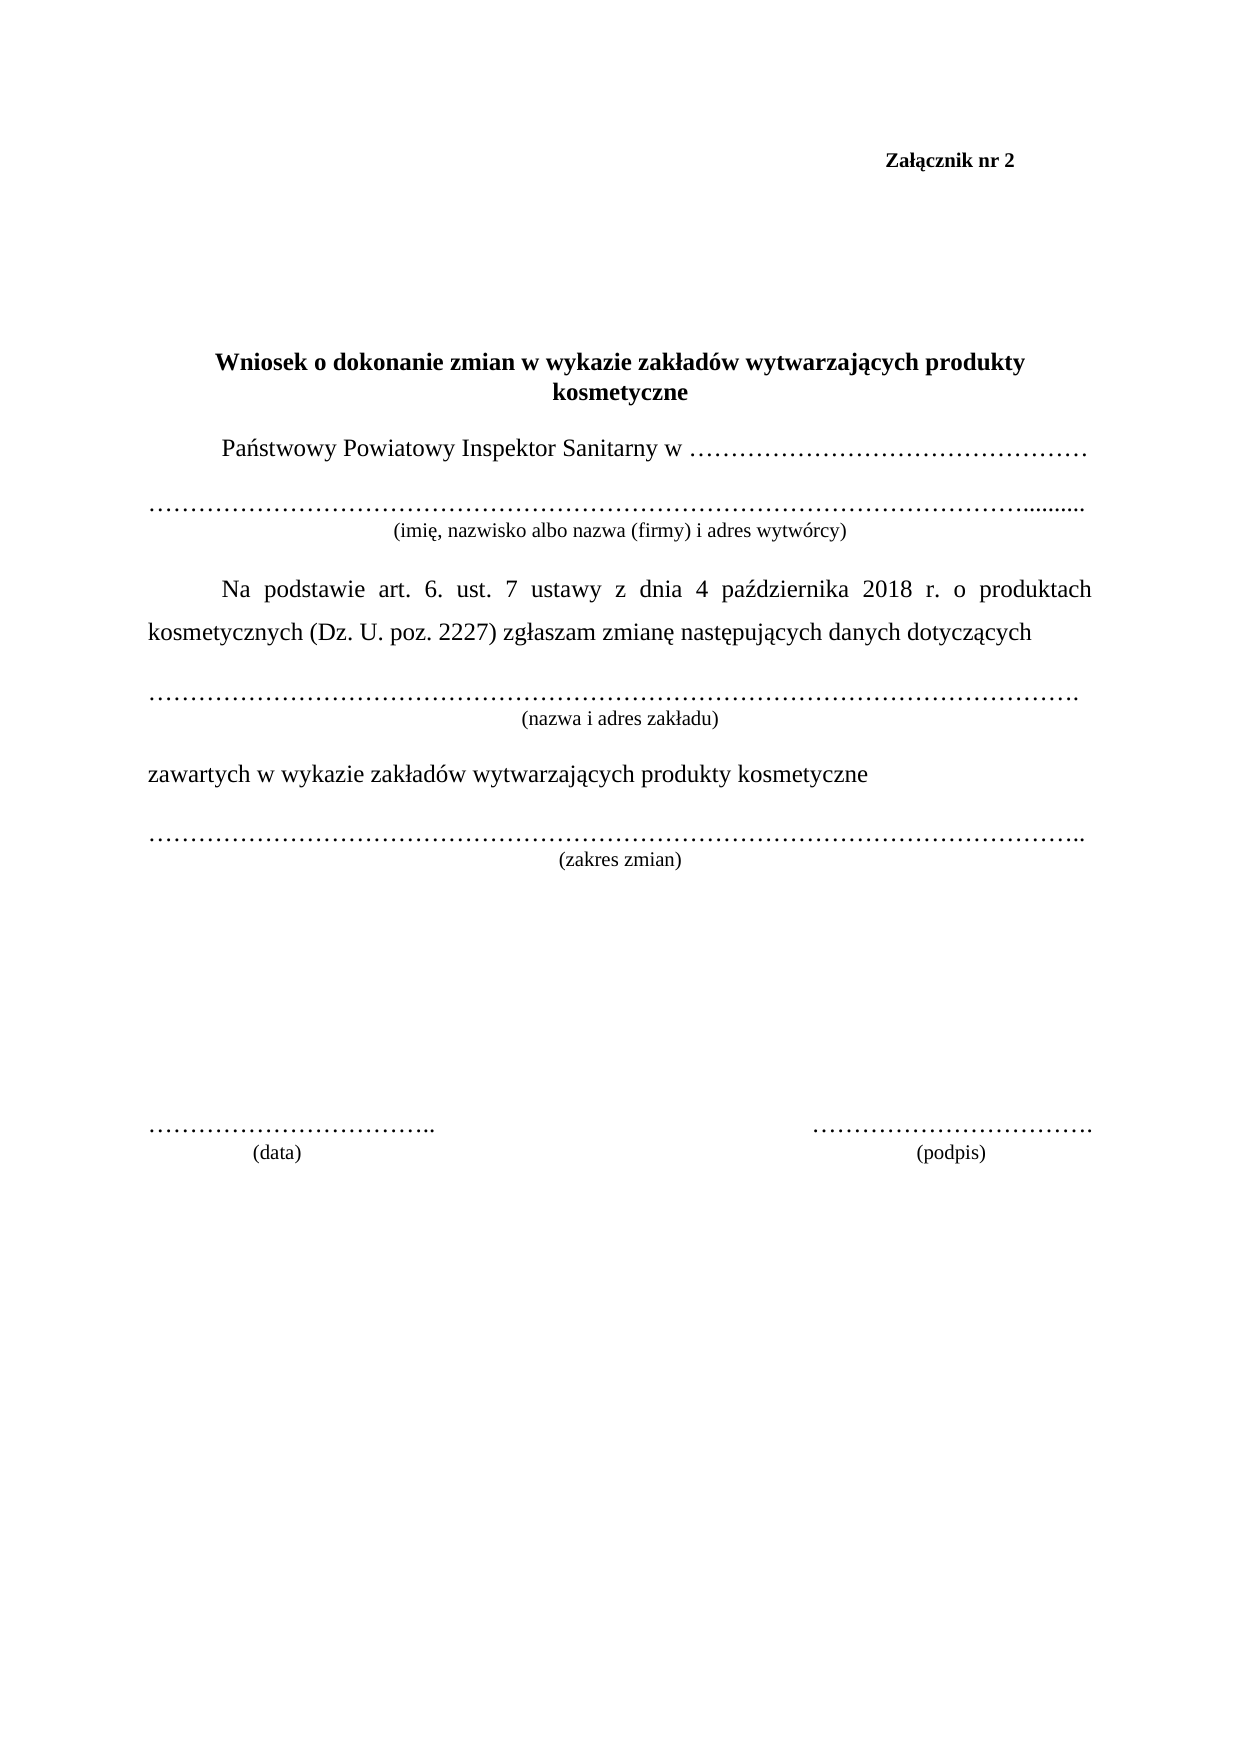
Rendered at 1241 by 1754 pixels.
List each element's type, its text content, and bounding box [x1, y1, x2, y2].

text (data) (podpis) [148, 1140, 1093, 1164]
text (zakres zmian) [148, 847, 1093, 871]
text zawartych w wykazie zakładów wytwarzających produkty kosmetyczne [148, 759, 1093, 787]
text Wniosek o dokonanie zmian w wykazie zakładów wytwarzających produkty kosmetyczne [148, 347, 1093, 406]
text Załącznik nr 2 [885, 148, 1093, 273]
text Na podstawie art. 6. ust. 7 ustawy z dnia 4 października 2018 r. o produktach kosmetycznych (Dz. U. poz. 2227) zgłaszam zmianę następujących danych dotyczących [148, 574, 1093, 646]
text (imię, nazwisko albo nazwa (firmy) i adres wytwórcy) [148, 518, 1093, 542]
text …………………………………………………………………………………………………. [148, 677, 1093, 706]
text …………………………….. ……………………………. [148, 1109, 1093, 1138]
text Państwowy Powiatowy Inspektor Sanitarny w ………………………………………… [148, 433, 1093, 461]
text …………………………………………………………………………………………….......... [148, 488, 1093, 517]
text (nazwa i adres zakładu) [148, 706, 1093, 730]
text ………………………………………………………………………………………………….. [148, 818, 1093, 847]
